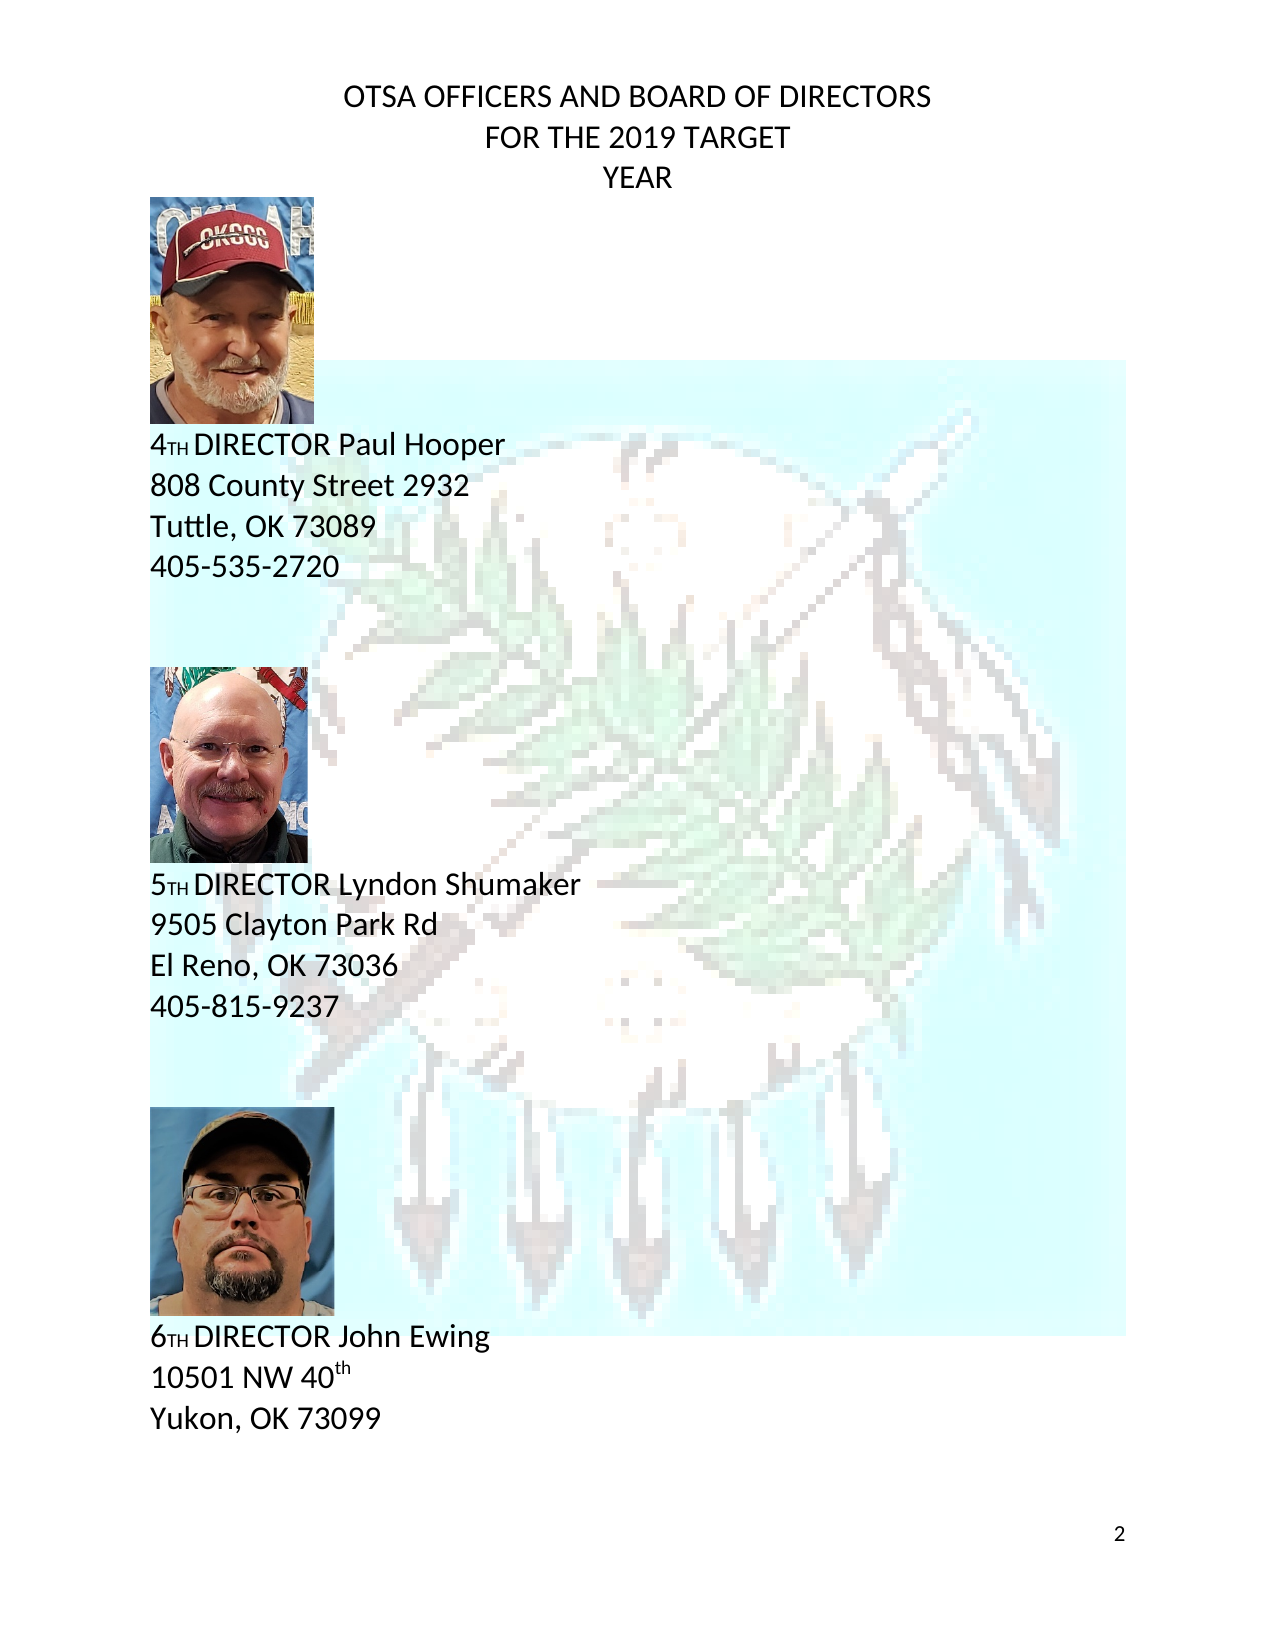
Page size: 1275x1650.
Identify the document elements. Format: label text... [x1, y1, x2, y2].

text 405-815-9237 [150, 985, 1125, 1026]
picture [150, 1107, 335, 1316]
text 808 County Street 2932 [150, 464, 1125, 505]
text 405-535-2720 [150, 546, 1125, 586]
text El Reno, OK 73036 [150, 944, 1125, 985]
text 6TH DIRECTOR John Ewing [150, 1315, 1125, 1356]
text 9505 Clayton Park Rd [150, 903, 1125, 944]
picture [150, 197, 314, 424]
text 5TH DIRECTOR Lyndon Shumaker [150, 863, 1125, 903]
text Yukon, OK 73099 [150, 1397, 1125, 1437]
text 10501 NW 40th [150, 1356, 1125, 1397]
text 4TH DIRECTOR Paul Hooper [150, 423, 1125, 464]
text Tuttle, OK 73089 [150, 505, 1125, 546]
picture [150, 667, 308, 863]
